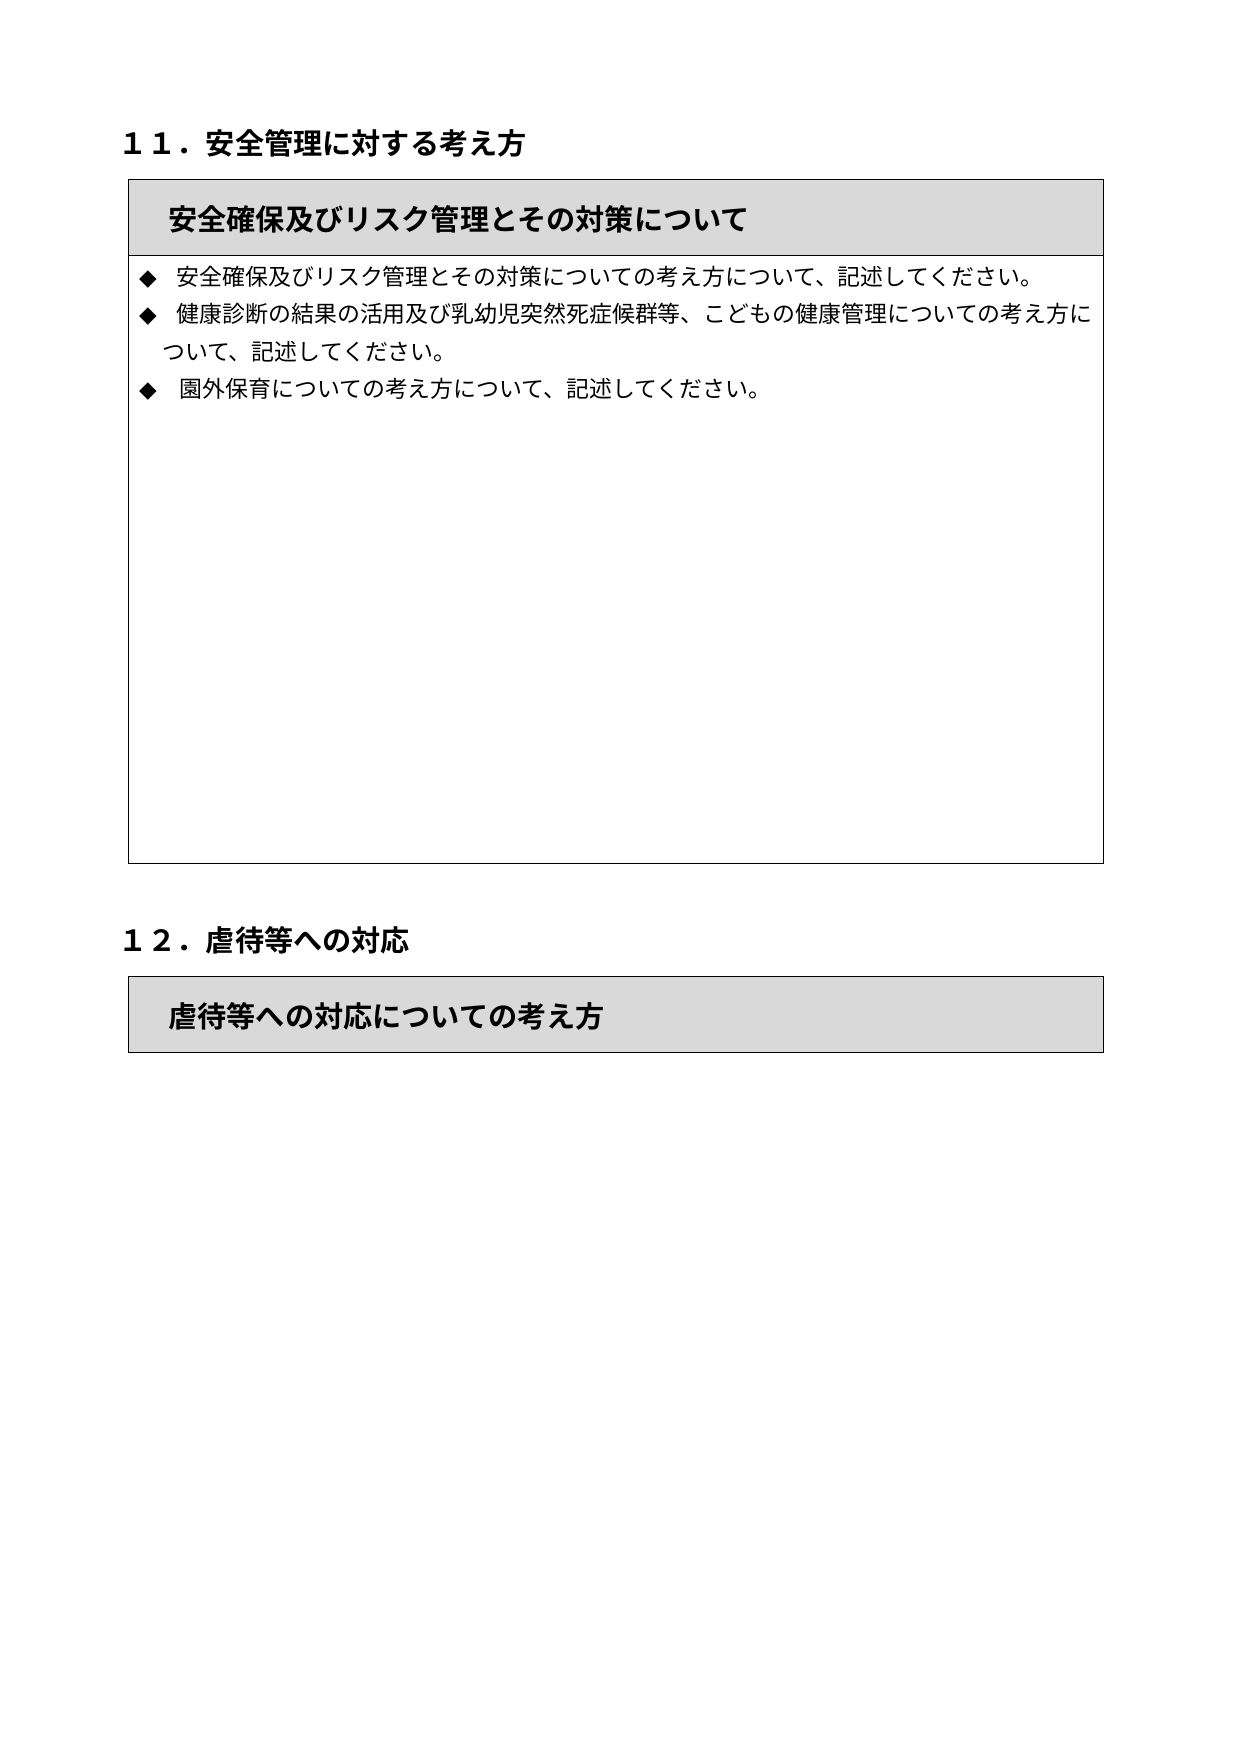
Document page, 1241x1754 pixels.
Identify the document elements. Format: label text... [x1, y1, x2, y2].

text １１．安全管理に対する考え方 [103, 104, 1167, 179]
table_cell 安全確保及びリスク管理とその対策についての考え方について、記述してください。 健康診断の結果の活用及び乳幼児突然死症候群等、こどもの健康管理についての考え方に ついて、記述してください。 ◆ 園外保育についての考え方について、記述してください。 [129, 256, 1103, 863]
text １２．虐待等への対応 [103, 901, 1167, 976]
table_header 虐待等への対応についての考え方 [129, 977, 1103, 1052]
table_header 安全確保及びリスク管理とその対策について [129, 180, 1103, 255]
